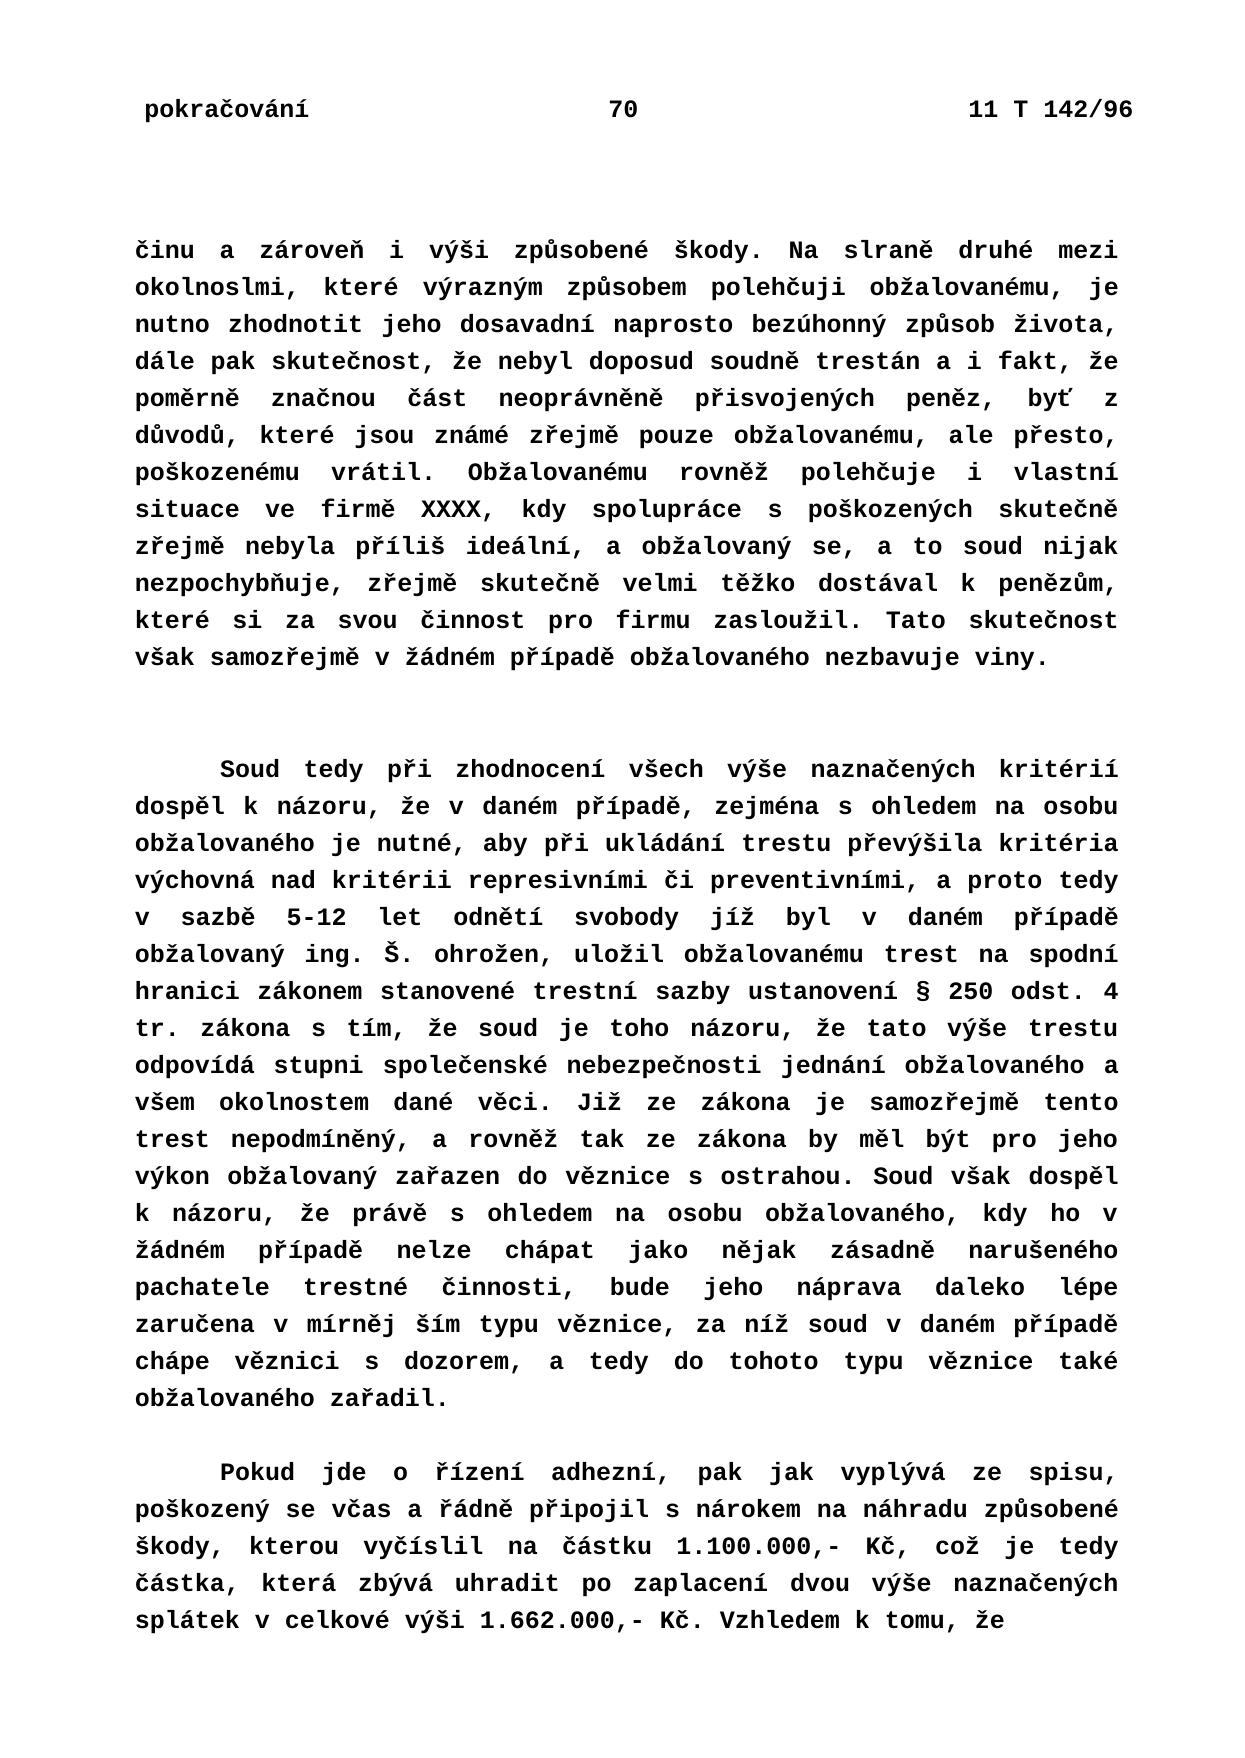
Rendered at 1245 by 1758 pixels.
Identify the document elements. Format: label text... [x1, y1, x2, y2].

text Pokud jde o řízení adhezní, pak jak vyplývá ze spisu, poškozený se včas a řádně připojil s nárokem na náhradu způsobené škody, kterou vyčíslil na částku 1.100.000,- Kč, což je tedy částka, která zbývá uhradit po zaplacení dvou výše naznačených splátek v celkové výši 1.662.000,- Kč. Vzhledem k tomu, že [134, 1451, 1119, 1636]
text činu a zároveň i výši způsobené škody. Na slraně druhé mezi okolnoslmi, které výrazným způsobem polehčuji obžalovanému, je nutno zhodnotit jeho dosavadní naprosto bezúhonný způsob života, dále pak skutečnost, že nebyl doposud soudně trestán a i fakt, že poměrně značnou část neoprávněně přisvojených peněz, byť z důvodů, které jsou známé zřejmě pouze obžalovanému, ale přesto, poškozenému vrátil. Obžalovanému rovněž polehčuje i vlastní situace ve firmě XXXX, kdy spolupráce s poškozených skutečně zřejmě nebyla příliš ideální, a obžalovaný se, a to soud nijak nezpochybňuje, zřejmě skutečně velmi těžko dostával k penězům, které si za svou činnost pro firmu zasloužil. Tato skutečnost však samozřejmě v žádném případě obžalovaného nezbavuje viny. [134, 229, 1119, 673]
text Soud tedy při zhodnocení všech výše naznačených kritérií dospěl k názoru, že v daném případě, zejména s ohledem na osobu obžalovaného je nutné, aby při ukládání trestu převýšila kritéria výchovná nad kritérii represivními či preventivními, a proto tedy v sazbě 5-12 let odnětí svobody jíž byl v daném případě obžalovaný ing. Š. ohrožen, uložil obžalovanému trest na spodní hranici zákonem stanovené trestní sazby ustanovení § 250 odst. 4 tr. zákona s tím, že soud je toho názoru, že tato výše trestu odpovídá stupni společenské nebezpečnosti jednání obžalovaného a všem okolnostem dané věci. Již ze zákona je samozřejmě tento trest nepodmíněný, a rovněž tak ze zákona by měl být pro jeho výkon obžalovaný zařazen do věznice s ostrahou. Soud však dospěl k názoru, že právě s ohledem na osobu obžalovaného, kdy ho v žádném případě nelze chápat jako nějak zásadně narušeného pachatele trestné činnosti, bude jeho náprava daleko lépe zaručena v mírněj ším typu věznice, za níž soud v daném případě chápe věznici s dozorem, a tedy do tohoto typu věznice také obžalovaného zařadil. [134, 748, 1119, 1413]
